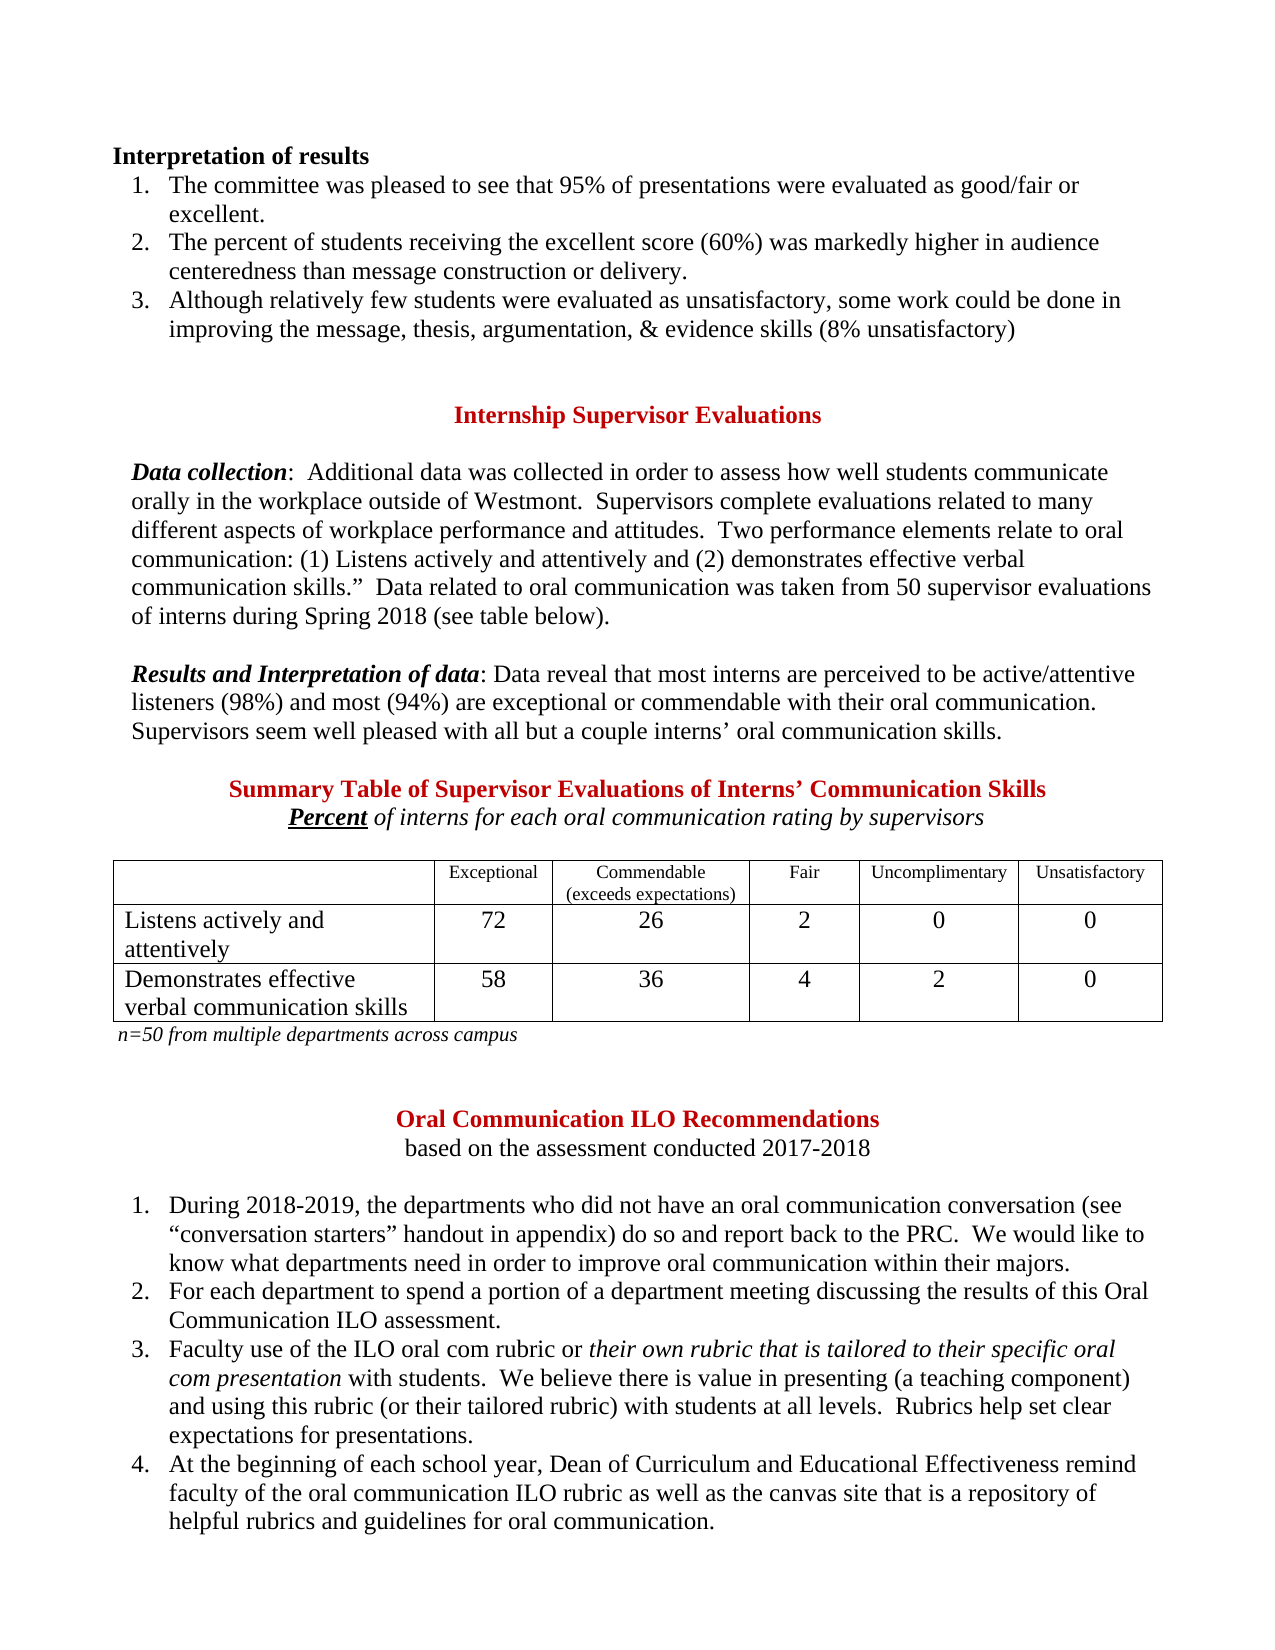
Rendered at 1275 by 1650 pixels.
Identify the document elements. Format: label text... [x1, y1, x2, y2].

table_cell 72 [435, 905, 552, 963]
table_header Fair [750, 861, 859, 904]
list During 2018-2019, the departments who did not have an oral communication conversation (see “conversation starters” handout in appendix) do so and report back to the PRC. We would like to know what departments need in order to improve oral communication within their majors. [131, 1190, 1162, 1276]
table_cell 2 [860, 964, 1018, 1021]
list At the beginning of each school year, Dean of Curriculum and Educational Effectiveness remind faculty of the oral communication ILO rubric as well as the canvas site that is a repository of helpful rubrics and guidelines for oral communication. [131, 1449, 1162, 1535]
table_header Unsatisfactory [1019, 861, 1162, 904]
list The committee was pleased to see that 95% of presentations were evaluated as good/fair or excellent. [131, 170, 1162, 227]
table_header [114, 861, 434, 904]
table_header Commendable (exceeds expectations) [553, 861, 749, 904]
text Data collection: Additional data was collected in order to assess how well students communicate orally in the workplace outside of Westmont. Supervisors complete evaluations related to many different aspects of workplace performance and attitudes. Two performance elements relate to oral communication: (1) Listens actively and attentively and (2) demonstrates effective verbal communication skills.” Data related to oral communication was taken from 50 supervisor evaluations of interns during Spring 2018 (see table below). [131, 457, 1162, 630]
text Oral Communication ILO Recommendations [112, 1104, 1162, 1133]
text Internship Supervisor Evaluations [112, 400, 1162, 429]
list Although relatively few students were evaluated as unsatisfactory, some work could be done in improving the message, thesis, argumentation, & evidence skills (8% unsatisfactory) [131, 285, 1162, 342]
text Summary Table of Supervisor Evaluations of Interns’ Communication Skills [112, 774, 1162, 802]
table_cell Listens actively and attentively [114, 905, 434, 963]
list For each department to spend a portion of a department meeting discussing the results of this Oral Communication ILO assessment. [131, 1276, 1162, 1334]
text Interpretation of results [112, 141, 1162, 170]
table_cell 36 [553, 964, 749, 1021]
table_cell 0 [1019, 964, 1162, 1021]
list The percent of students receiving the excellent score (60%) was markedly higher in audience centeredness than message construction or delivery. [131, 227, 1162, 285]
text Percent of interns for each oral communication rating by supervisors [112, 802, 1162, 831]
list Faculty use of the ILO oral com rubric or their own rubric that is tailored to their specific oral com presentation with students. We believe there is value in presenting (a teaching component) and using this rubric (or their tailored rubric) with students at all levels. Rubrics help set clear expectations for presentations. [131, 1334, 1162, 1449]
table_cell 2 [750, 905, 859, 963]
text Results and Interpretation of data: Data reveal that most interns are perceived to be active/attentive listeners (98%) and most (94%) are exceptional or commendable with their oral communication. Supervisors seem well pleased with all but a couple interns’ oral communication skills. [131, 659, 1162, 745]
table_header Exceptional [435, 861, 552, 904]
text n=50 from multiple departments across campus [112, 1022, 1162, 1046]
text based on the assessment conducted 2017-2018 [112, 1133, 1162, 1161]
table_cell Demonstrates effective verbal communication skills [114, 964, 434, 1021]
table_cell 0 [1019, 905, 1162, 963]
table_cell 4 [750, 964, 859, 1021]
table_cell 58 [435, 964, 552, 1021]
table_header Uncomplimentary [860, 861, 1018, 904]
table_cell 0 [860, 905, 1018, 963]
table_cell 26 [553, 905, 749, 963]
